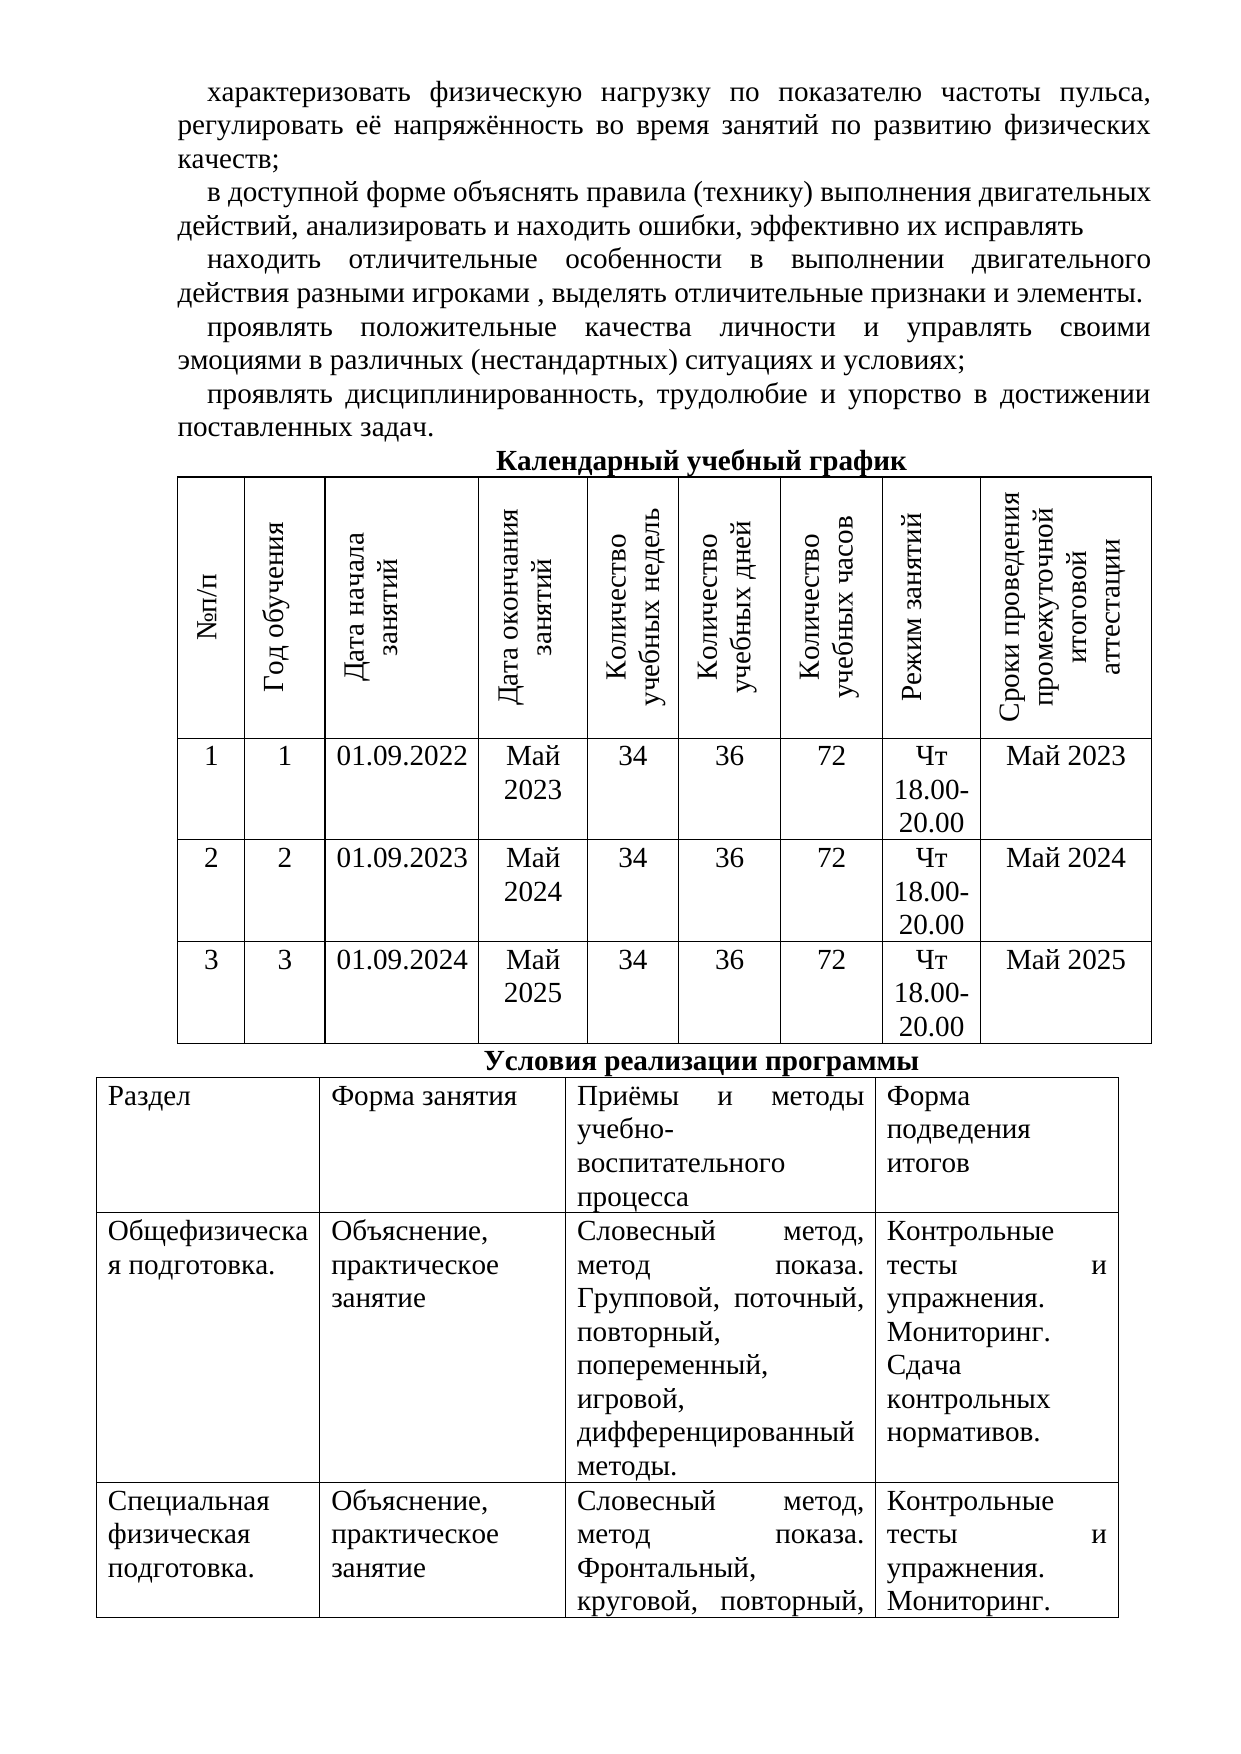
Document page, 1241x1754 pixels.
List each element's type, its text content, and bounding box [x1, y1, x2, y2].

table_cell 34 [588, 942, 678, 1042]
table_header Количество учебных часов [781, 478, 882, 737]
table_cell 01.09.2022 [326, 739, 478, 839]
table_cell 34 [588, 739, 678, 839]
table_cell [566, 1483, 875, 1617]
table_cell 36 [679, 942, 780, 1042]
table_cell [97, 1483, 319, 1617]
table_cell 01.09.2024 [326, 942, 478, 1042]
table_cell Общефизическая подготовка. [97, 1213, 319, 1482]
table_header Режим занятий [883, 478, 980, 737]
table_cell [320, 1483, 565, 1617]
table_cell 3 [245, 942, 324, 1042]
table_header Форма занятия [320, 1078, 565, 1212]
table_cell Контрольные тесты и упражнения. Мониторинг. Сдача контрольных нормативов. [876, 1213, 1118, 1482]
text проявлять положительные качества личности и управлять своими эмоциями в различных (нестандартных) ситуациях и условиях; [177, 309, 1152, 376]
table_cell 1 [178, 739, 244, 839]
table_header Раздел [97, 1078, 319, 1212]
table_cell 1 [245, 739, 324, 839]
text Календарный учебный график [177, 443, 1152, 476]
table_cell Май 2025 [981, 942, 1151, 1042]
text находить отличительные особенности в выполнении двигательного действия разными игроками , выделять отличительные признаки и элементы. [177, 242, 1152, 309]
table_cell Май 2024 [981, 840, 1151, 941]
table_cell Май 2023 [981, 739, 1151, 839]
table_cell 72 [781, 739, 882, 839]
table_header Количество учебных дней [679, 478, 780, 737]
table_cell 36 [679, 739, 780, 839]
table_header Количество учебных недель [588, 478, 678, 737]
table_cell Чт 18.00-20.00 [883, 739, 980, 839]
table_cell 2 [178, 840, 244, 941]
table_cell 3 [178, 942, 244, 1042]
table_cell 34 [588, 840, 678, 941]
table_cell Чт 18.00-20.00 [883, 840, 980, 941]
table_header Дата начала занятий [326, 478, 478, 737]
table_cell Словесный метод, метод показа. Групповой, поточный, повторный, попеременный, игровой, дифференцированный методы. [566, 1213, 875, 1482]
table_header Год обучения [245, 478, 324, 737]
table_cell Май 2025 [479, 942, 587, 1042]
table_cell 2 [245, 840, 324, 941]
text Условия реализации программы [177, 1044, 1152, 1077]
table_cell Чт 18.00-20.00 [883, 942, 980, 1042]
text характеризовать физическую нагрузку по показателю частоты пульса, регулировать её напряжённость во время занятий по развитию физических качеств; [177, 74, 1152, 174]
table_cell Май 2023 [479, 739, 587, 839]
table_cell 72 [781, 942, 882, 1042]
text проявлять дисциплинированность, трудолюбие и упорство в достижении поставленных задач. [177, 376, 1152, 443]
table_header Дата окончания занятий [479, 478, 587, 737]
table_header Сроки проведения промежуточной итоговой аттестации [981, 478, 1151, 737]
table_cell 01.09.2023 [326, 840, 478, 941]
table_cell 72 [781, 840, 882, 941]
text в доступной форме объяснять правила (технику) выполнения двигательных действий, анализировать и находить ошибки, эффективно их исправлять [177, 174, 1152, 242]
table_cell 36 [679, 840, 780, 941]
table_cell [876, 1483, 1118, 1617]
table_cell Объяснение, практическое занятие [320, 1213, 565, 1482]
table_header Форма подведения итогов [876, 1078, 1118, 1212]
table_cell Май 2024 [479, 840, 587, 941]
table_header Приёмы и методы учебно-воспитательного процесса [566, 1078, 875, 1212]
table_header №п/п [178, 478, 244, 737]
